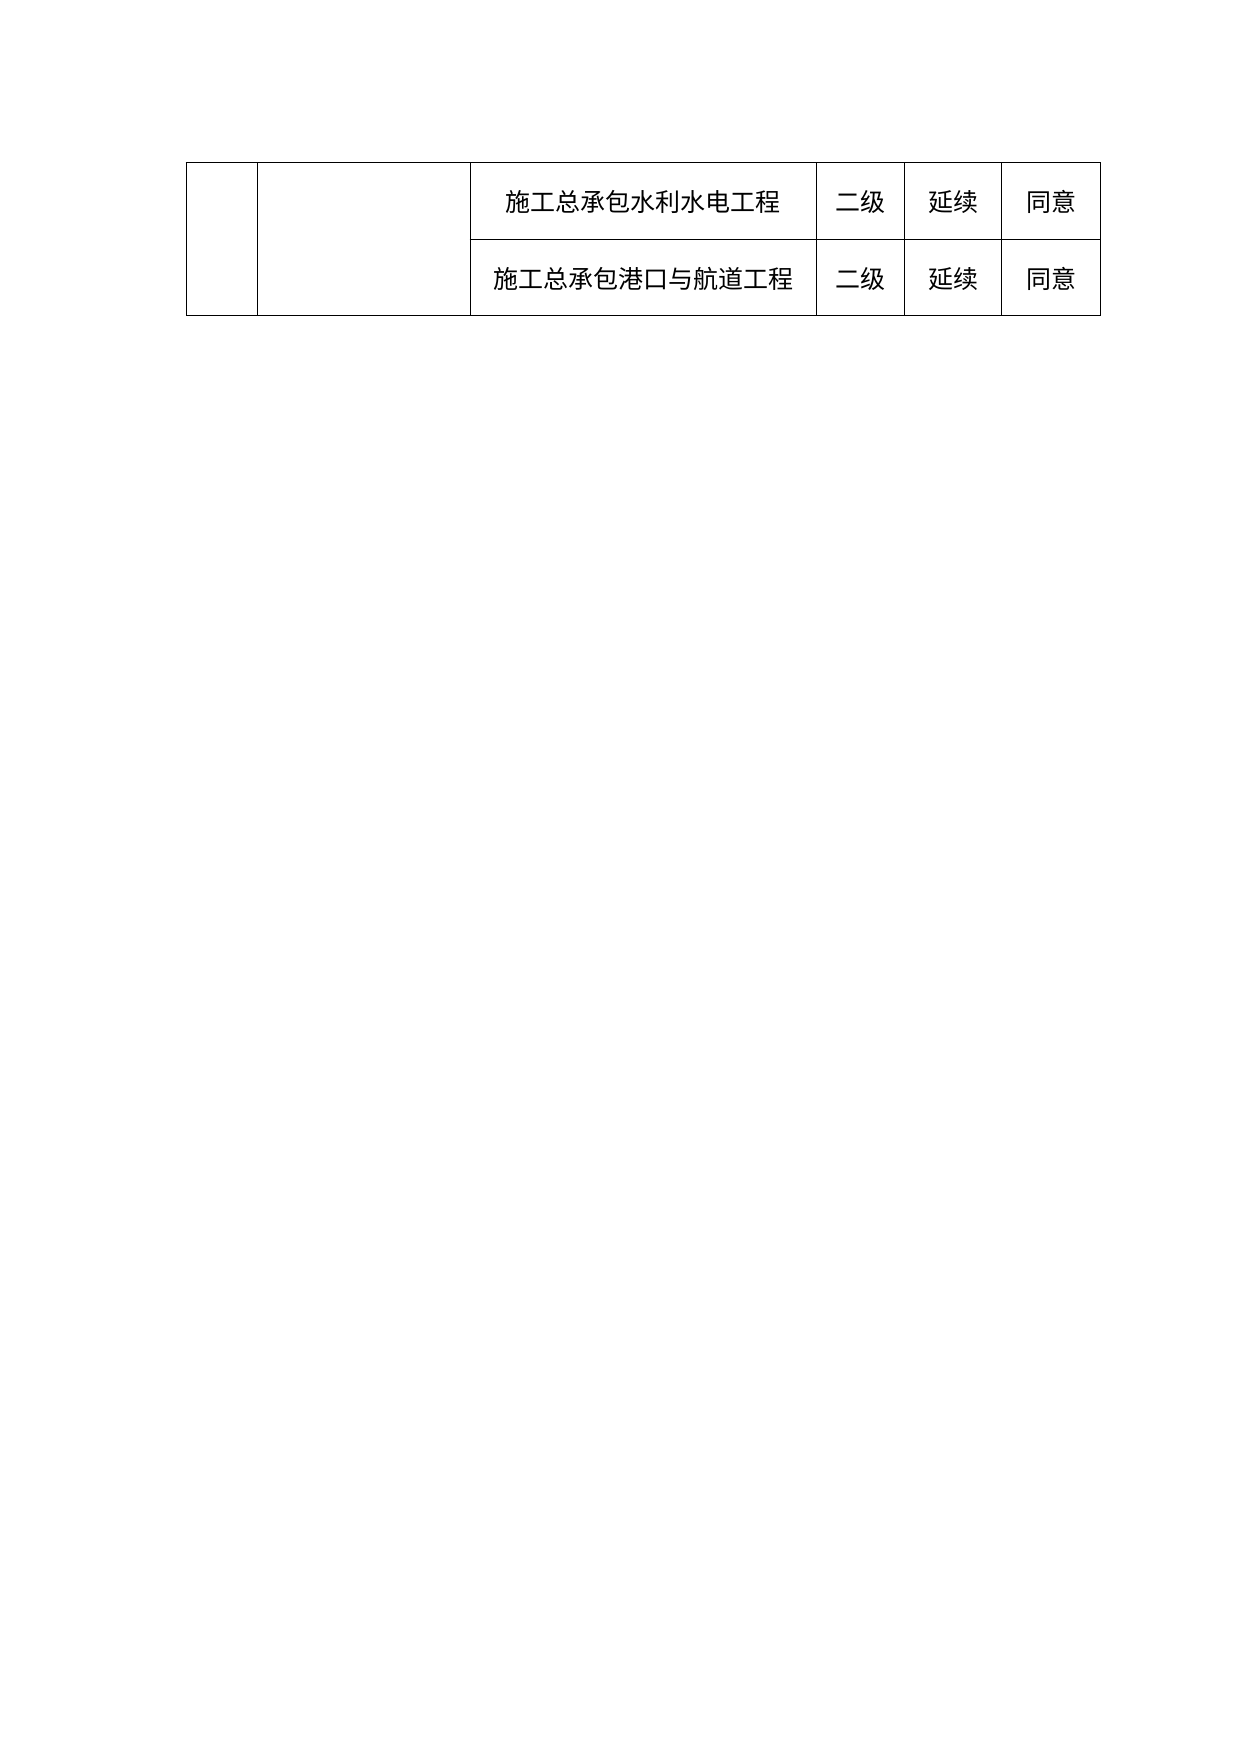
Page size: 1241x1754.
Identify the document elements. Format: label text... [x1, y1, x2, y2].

table_cell 同意 [1002, 240, 1100, 315]
table_cell 延续 [905, 163, 1001, 238]
table_cell 同意 [1002, 163, 1100, 238]
table_cell 施工总承包水利水电工程 [471, 163, 816, 238]
table_cell 二级 [817, 240, 904, 315]
table_cell 施工总承包港口与航道工程 [471, 240, 816, 315]
table_cell 延续 [905, 240, 1001, 315]
table_cell 二级 [817, 163, 904, 238]
